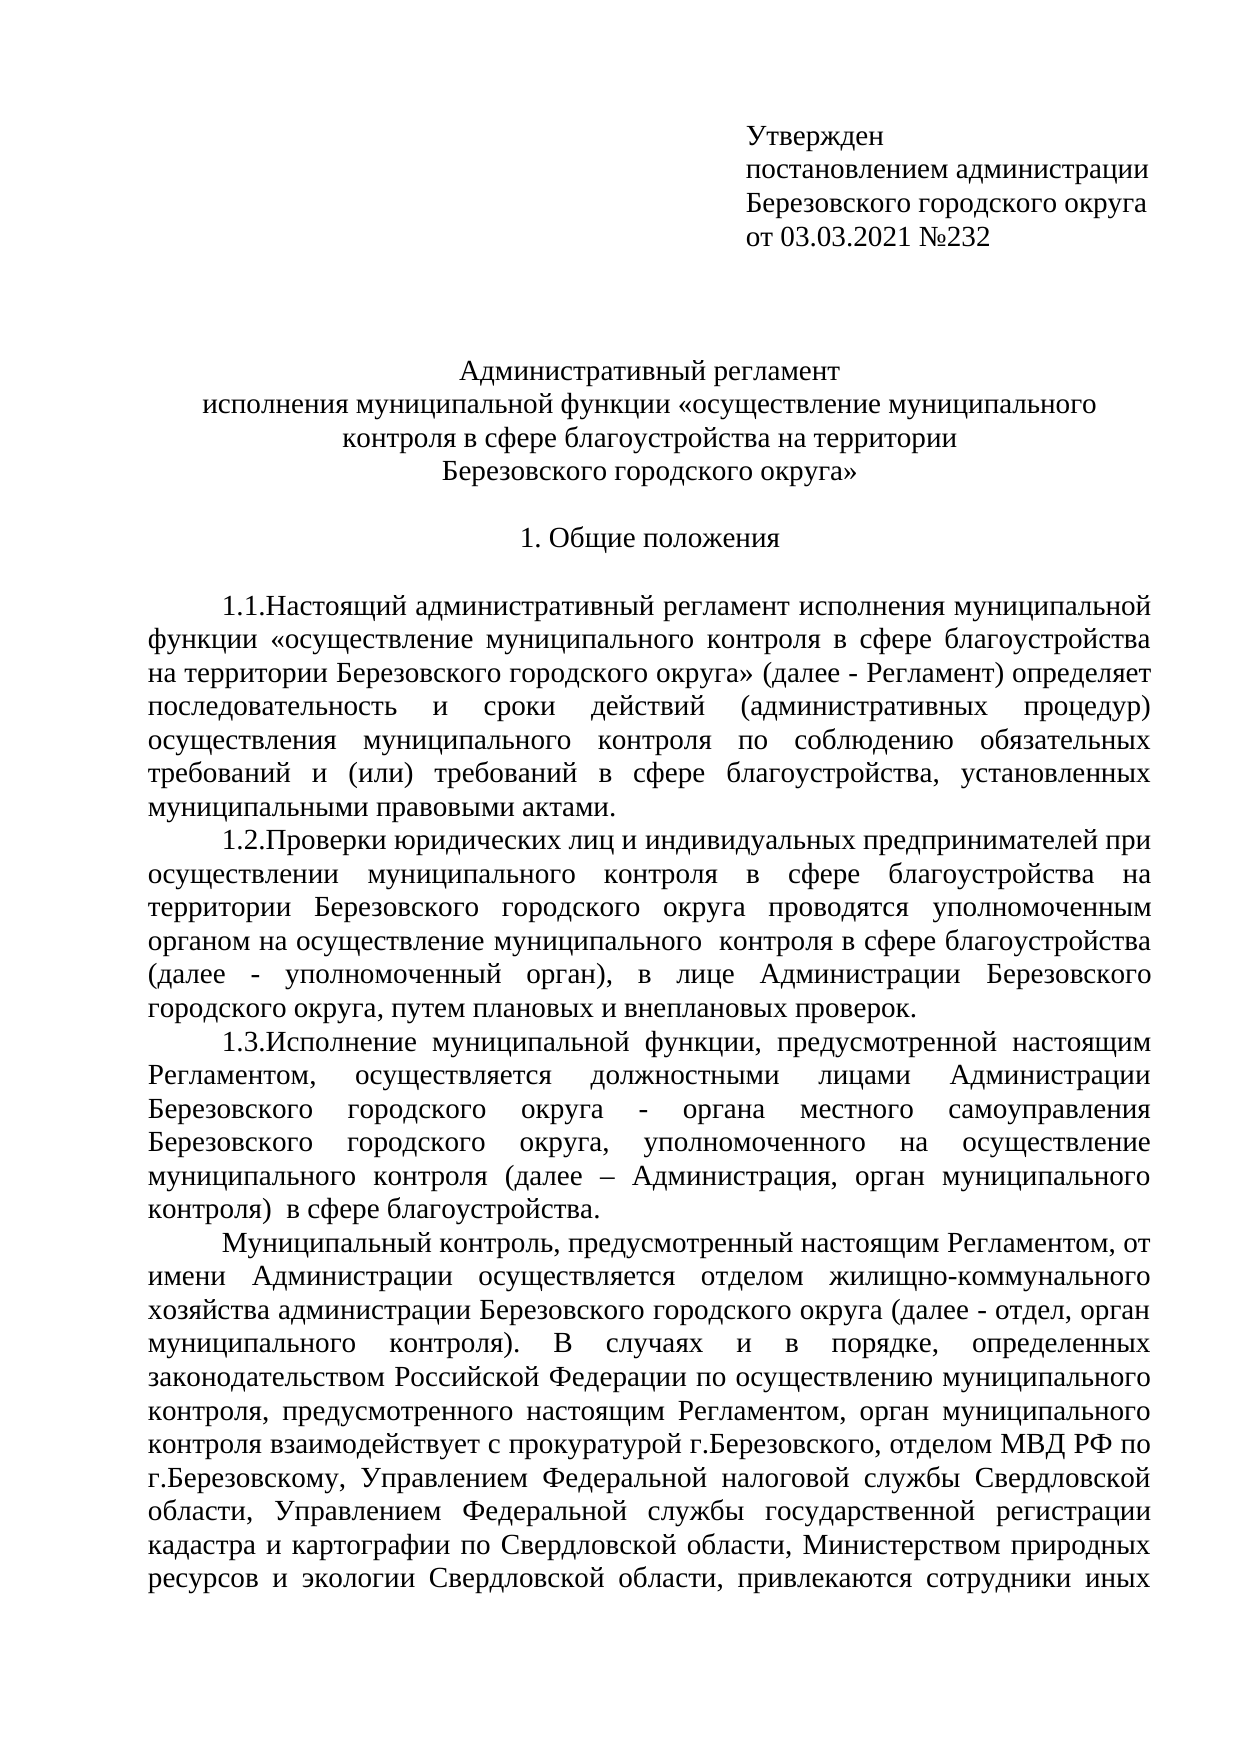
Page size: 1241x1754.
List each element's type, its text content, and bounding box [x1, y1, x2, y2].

text Березовского городского округа [724, 185, 1152, 219]
text Административный регламент [148, 353, 1152, 386]
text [148, 1225, 1152, 1594]
text 1.3.Исполнение муниципальной функции, предусмотренной настоящим Регламентом, осуществляется должностными лицами Администрации Березовского городского округа - органа местного самоуправления Березовского городского округа, уполномоченного на осуществление муниципального контроля (далее – Администрация, орган муниципального контроля) в сфере благоустройства. [148, 1024, 1152, 1225]
text Березовского городского округа» [148, 453, 1152, 487]
text 1. Общие положения [148, 521, 1152, 554]
text исполнения муниципальной функции «осуществление муниципального контроля в сфере благоустройства на территории [148, 386, 1152, 453]
text Утвержден [724, 118, 1152, 152]
text 1.1.Настоящий административный регламент исполнения муниципальной функции «осуществление муниципального контроля в сфере благоустройства на территории Березовского городского округа» (далее - Регламент) определяет последовательность и сроки действий (административных процедур) осуществления муниципального контроля по соблюдению обязательных требований и (или) требований в сфере благоустройства, установленных муниципальными правовыми актами. [148, 588, 1152, 822]
text от 03.03.2021 №232 [724, 219, 1152, 252]
text постановлением администрации [724, 152, 1152, 185]
text 1.2.Проверки юридических лиц и индивидуальных предпринимателей при осуществлении муниципального контроля в сфере благоустройства на территории Березовского городского округа проводятся уполномоченным органом на осуществление муниципального контроля в сфере благоустройства (далее - уполномоченный орган), в лице Администрации Березовского городского округа, путем плановых и внеплановых проверок. [148, 822, 1152, 1024]
